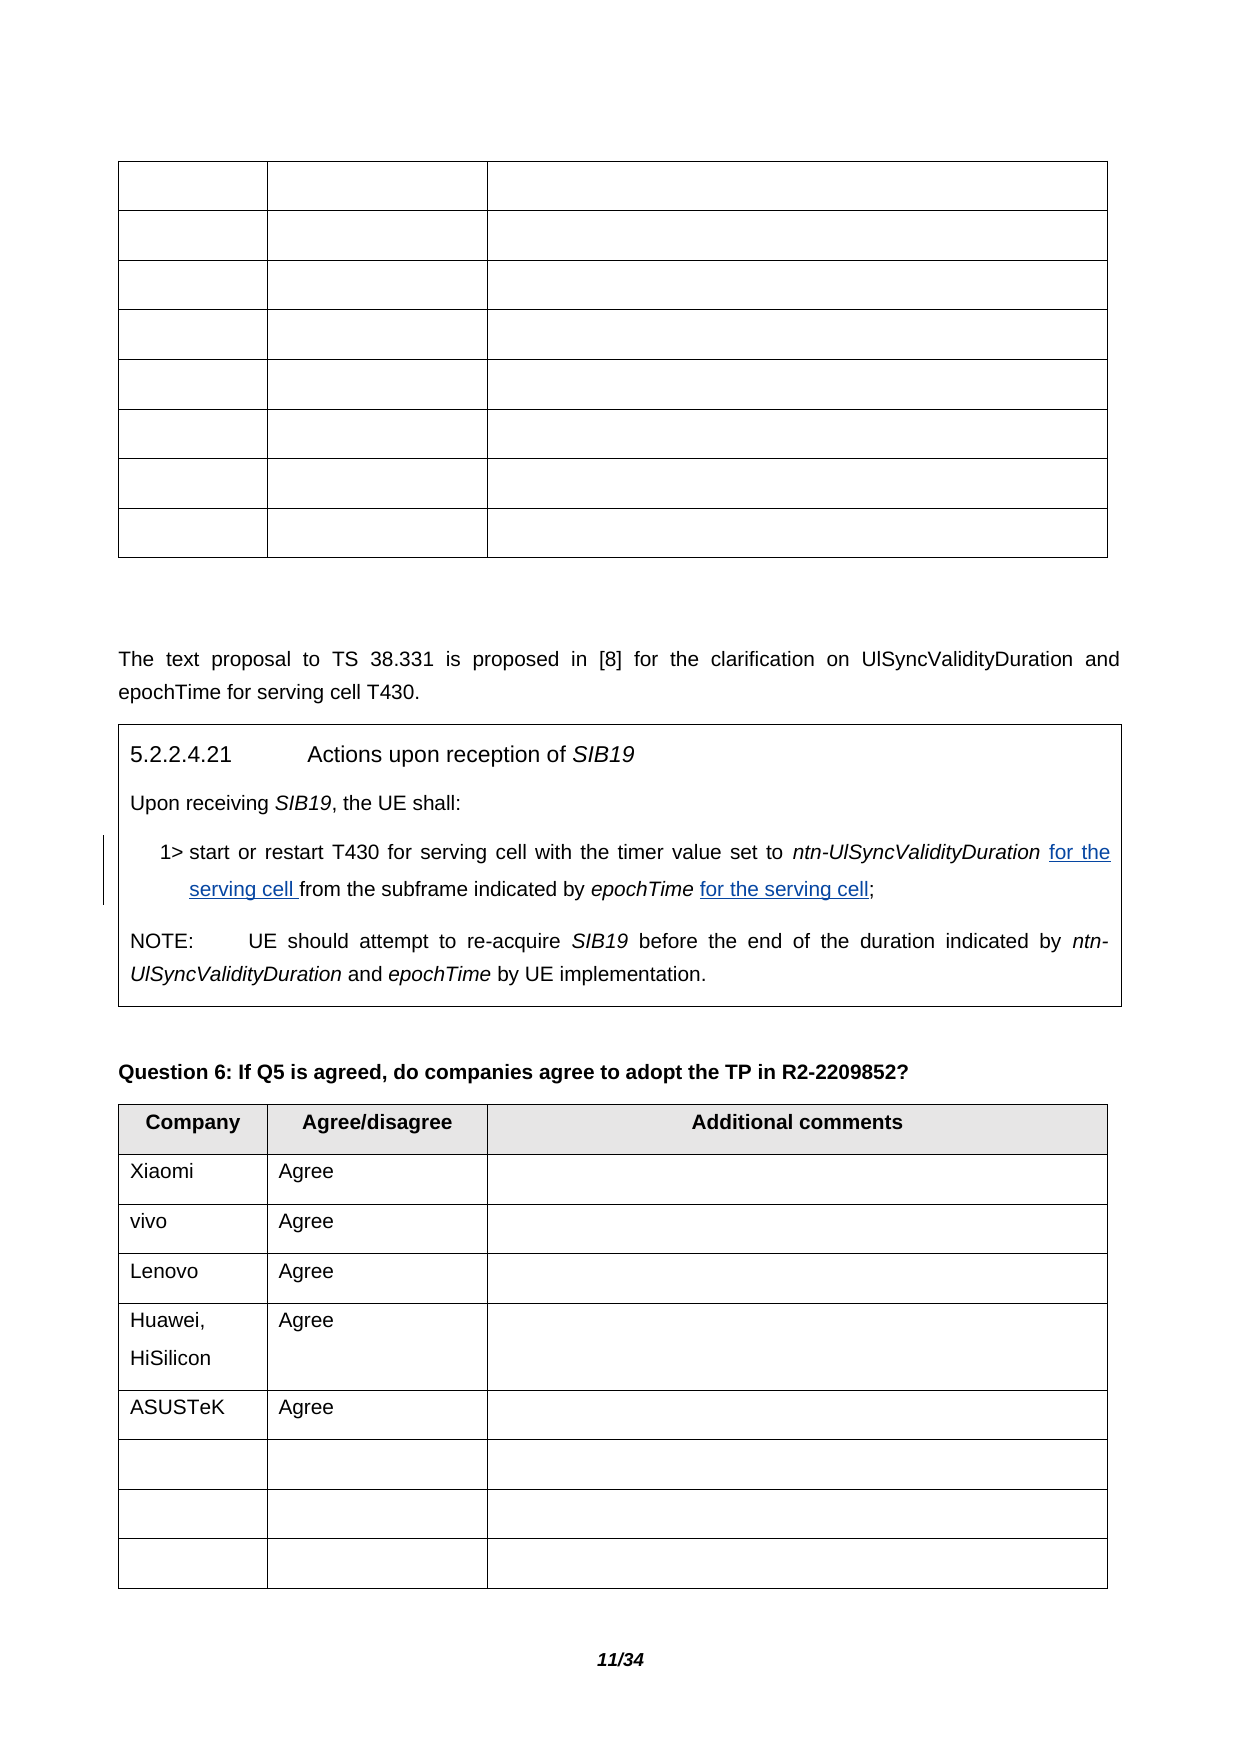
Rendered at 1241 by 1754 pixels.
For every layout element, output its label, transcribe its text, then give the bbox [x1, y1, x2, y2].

table_cell [268, 1539, 487, 1588]
table_cell [488, 1205, 1107, 1253]
table_cell vivo [119, 1205, 267, 1253]
table_cell [119, 1490, 267, 1538]
table_cell Huawei, HiSilicon [119, 1304, 267, 1389]
table_header Agree/disagree [268, 1105, 487, 1154]
table_cell Xiaomi [119, 1155, 267, 1203]
table_cell [268, 459, 487, 508]
table_header 5.2.2.4.21 Actions upon reception of SIB19 Upon receiving SIB19, the UE shall: 1> start or restart T430 for serving cell with the timer value set to ntn-UlSyncValidityDuration from the subframe indicated by epochTime ; NOTE: UE should attempt to re-acquire SIB19 before the end of the duration indicated by ntn-UlSyncValidityDuration and epochTime by UE implementation. [119, 725, 1121, 1006]
table_cell [119, 459, 267, 508]
table_cell [488, 509, 1107, 557]
table_cell [488, 410, 1107, 458]
table_cell Agree [268, 1391, 487, 1439]
table_cell [119, 1440, 267, 1489]
table_cell [488, 211, 1107, 260]
text Question 6: If Q5 is agreed, do companies agree to adopt the TP in R2-2209852? [118, 1056, 1122, 1088]
table_cell Lenovo [119, 1254, 267, 1303]
table_cell ASUSTeK [119, 1391, 267, 1439]
table_cell [268, 261, 487, 309]
table_cell [488, 261, 1107, 309]
table_cell [488, 1539, 1107, 1588]
table_cell [268, 162, 487, 210]
table_cell [119, 310, 267, 359]
table_cell [119, 360, 267, 408]
table_cell [268, 360, 487, 408]
table_cell Agree [268, 1155, 487, 1203]
table_cell [119, 211, 267, 260]
table_header Company [119, 1105, 267, 1154]
table_cell [268, 1490, 487, 1538]
table_cell [268, 310, 487, 359]
table_cell [488, 1304, 1107, 1389]
table_cell [488, 1391, 1107, 1439]
table_cell [268, 1440, 487, 1489]
table_cell [119, 410, 267, 458]
table_cell Agree [268, 1205, 487, 1253]
table_cell Agree [268, 1254, 487, 1303]
table_cell [488, 1490, 1107, 1538]
table_cell [488, 310, 1107, 359]
text The text proposal to TS 38.331 is proposed in [8] for the clarification on UlSyncValidityDuration and epochTime for serving cell T430. [118, 643, 1122, 708]
table_cell [488, 1254, 1107, 1303]
table_cell [268, 509, 487, 557]
table_cell Agree [268, 1304, 487, 1389]
table_cell [488, 459, 1107, 508]
table_cell [268, 410, 487, 458]
table_header Additional comments [488, 1105, 1107, 1154]
table_cell [119, 162, 267, 210]
table_cell [119, 509, 267, 557]
table_cell [119, 1539, 267, 1588]
table_cell [488, 162, 1107, 210]
table_cell [268, 211, 487, 260]
table_cell [488, 360, 1107, 408]
table_cell [488, 1155, 1107, 1203]
table_cell [119, 261, 267, 309]
table_cell [488, 1440, 1107, 1489]
